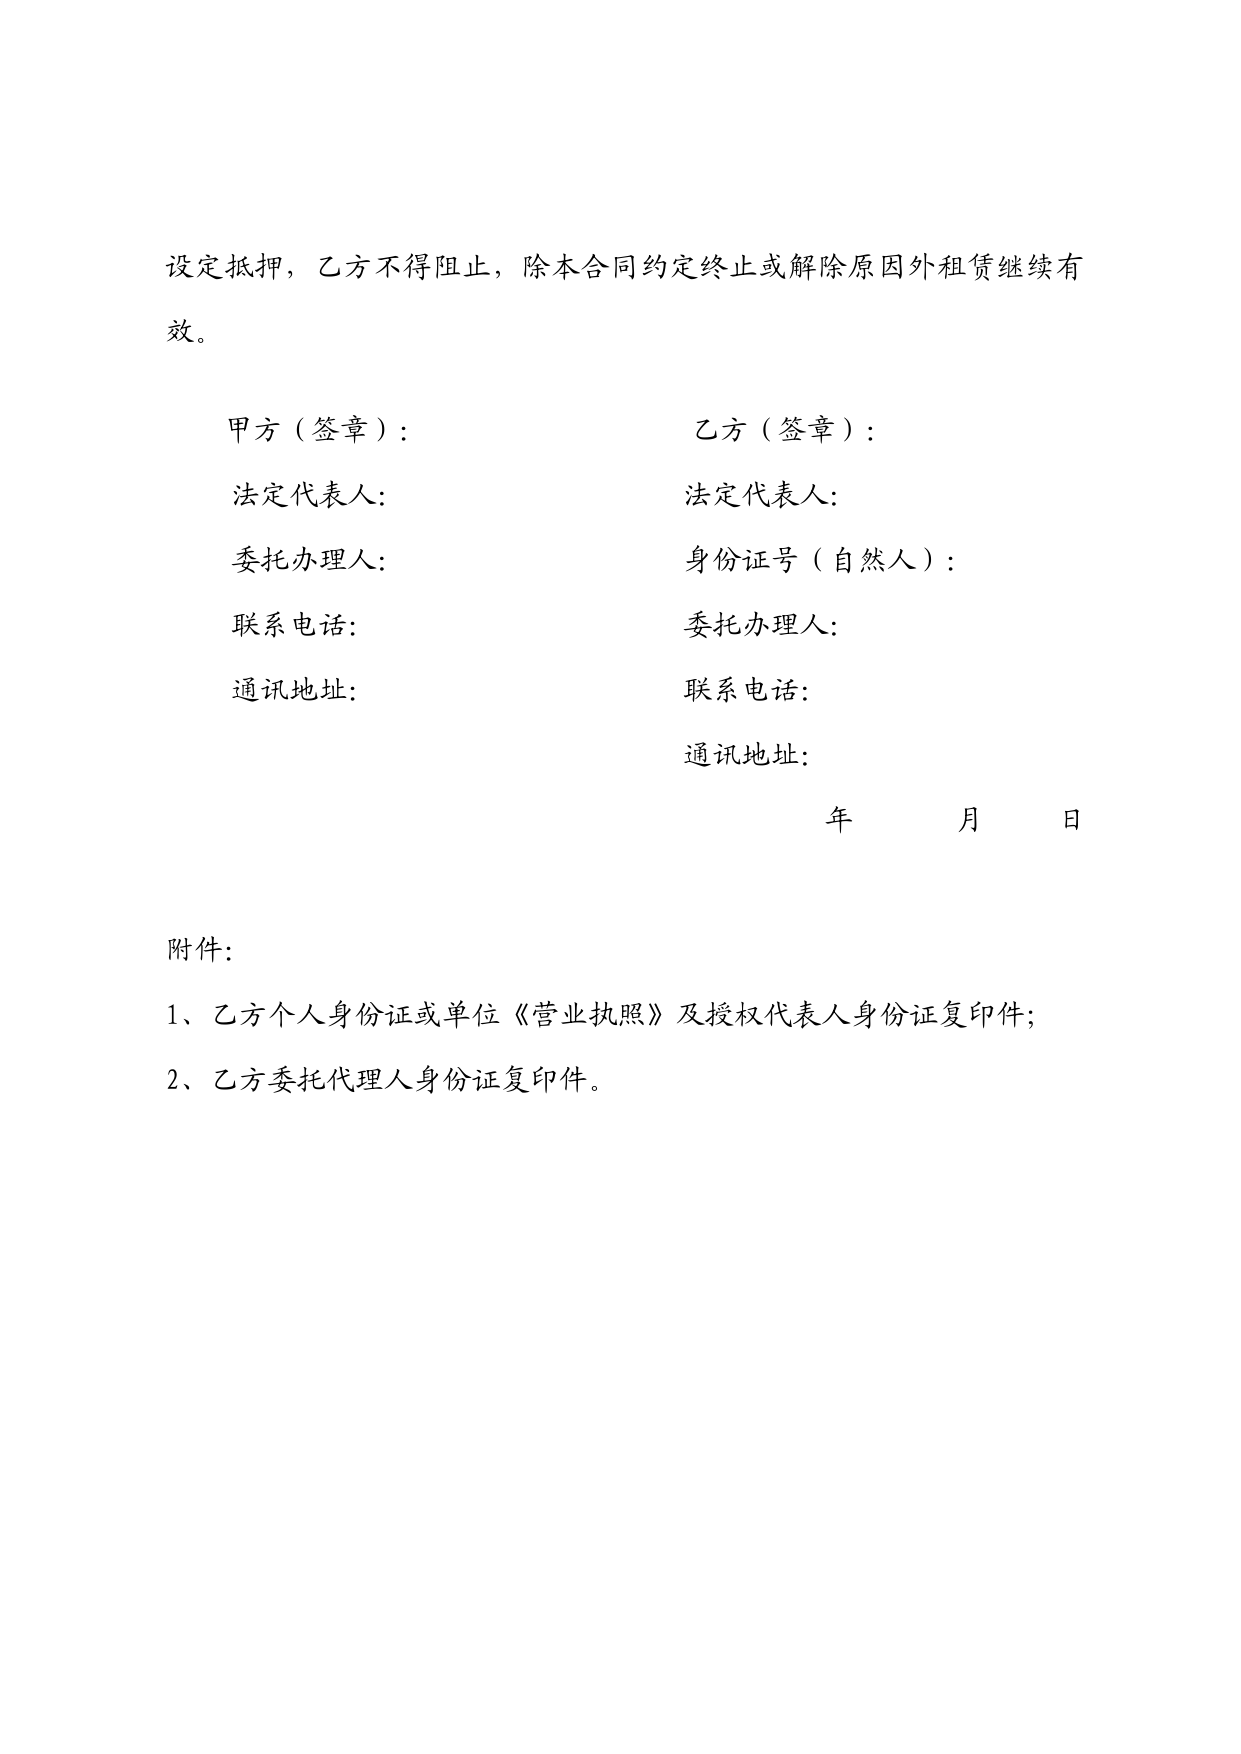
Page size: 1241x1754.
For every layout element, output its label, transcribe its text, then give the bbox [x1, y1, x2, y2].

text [165, 233, 1087, 363]
text 委托办理人： 身份证号（自然人）： [165, 525, 1087, 590]
text 联系电话： 委托办理人： [165, 590, 1087, 655]
text 甲方（签章）： 乙方（签章）： [165, 395, 1087, 460]
text 通讯地址： [165, 720, 1087, 785]
text 通讯地址： 联系电话： [165, 655, 1087, 720]
text 2、乙方委托代理人身份证复印件。 [165, 1045, 1087, 1110]
text 年 月 日 [165, 785, 1087, 850]
text 法定代表人： 法定代表人： [165, 460, 1087, 525]
text 附件： [165, 915, 1087, 980]
text 1、乙方个人身份证或单位《营业执照》及授权代表人身份证复印件； [165, 980, 1087, 1045]
